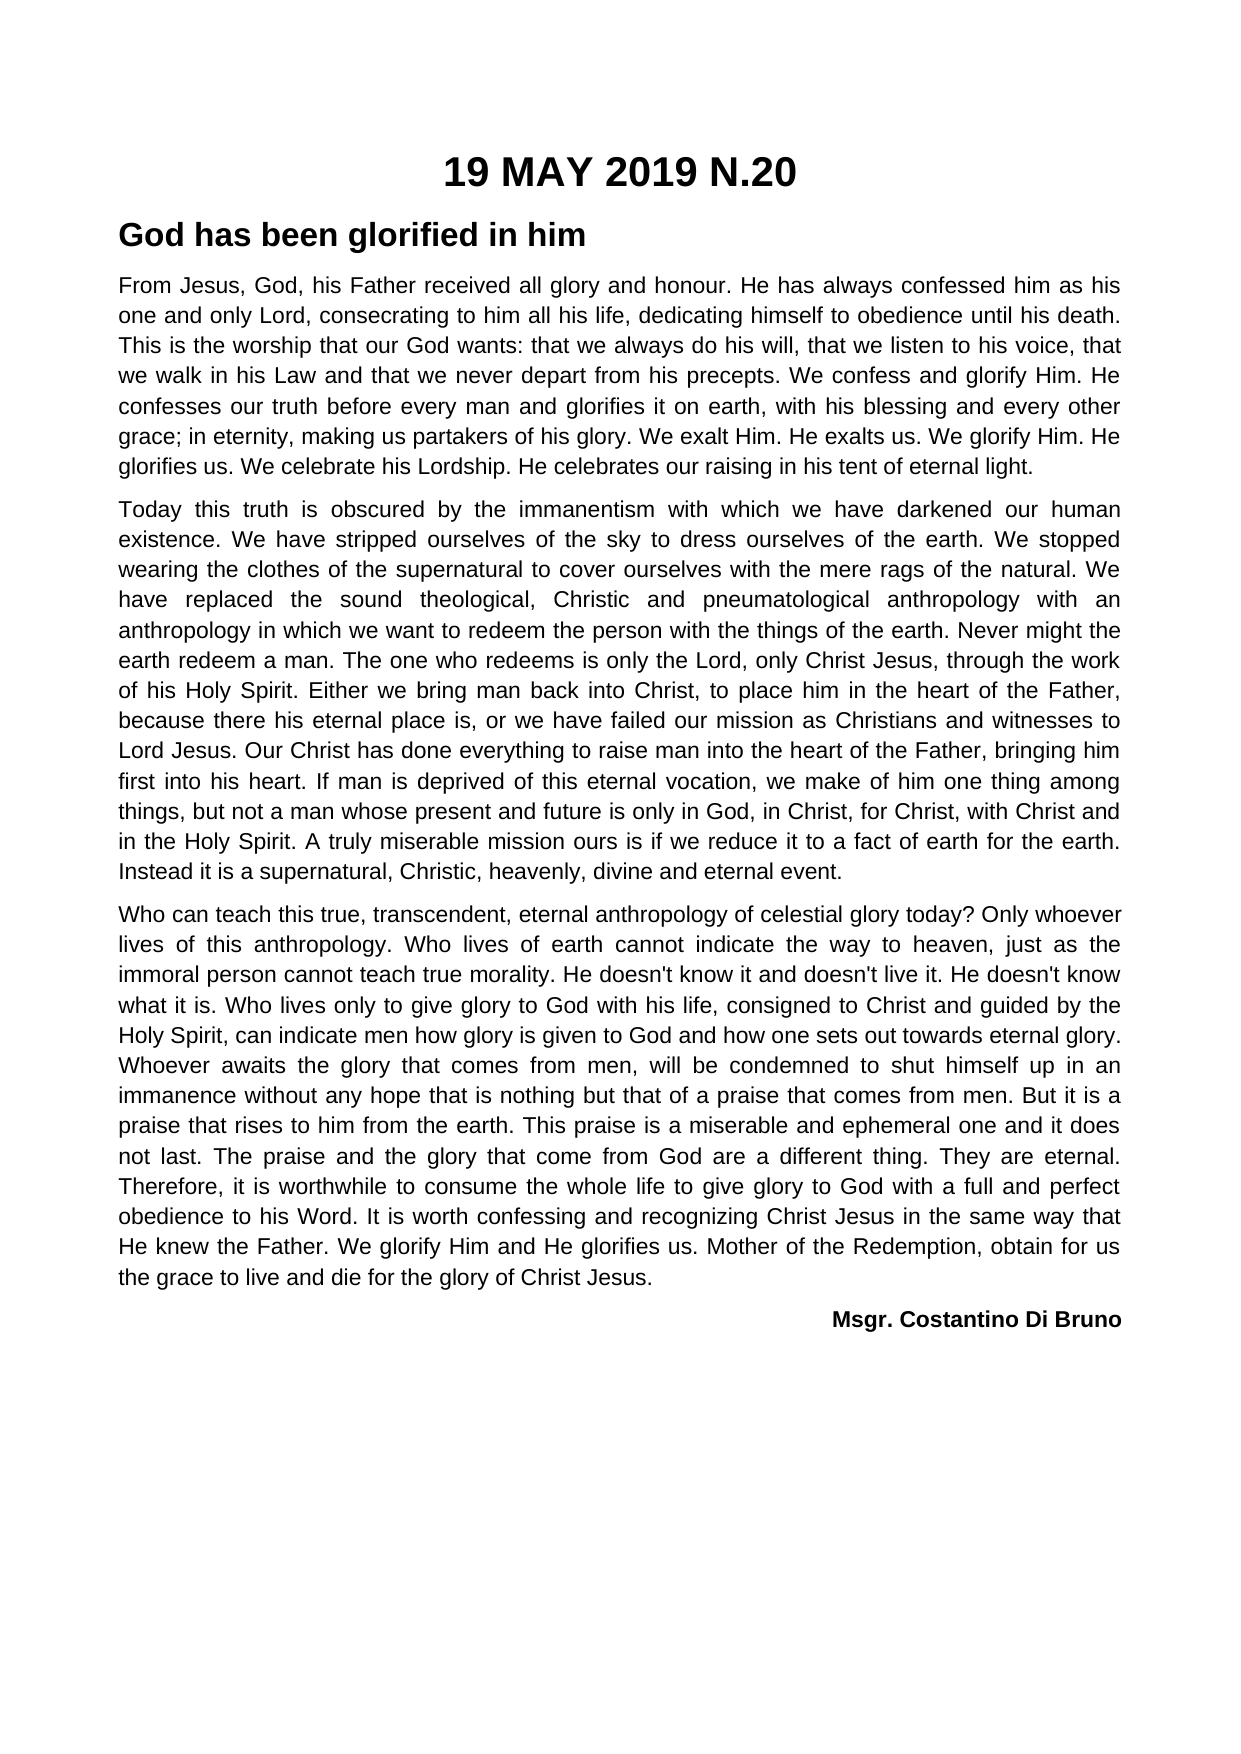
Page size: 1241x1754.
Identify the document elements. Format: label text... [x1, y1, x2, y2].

text Msgr. Costantino Di Bruno [118, 1306, 1122, 1333]
text 19 MAY 2019 N.20 [118, 148, 1122, 196]
text Who can teach this true, transcendent, eternal anthropology of celestial glory today? Only whoever lives of this anthropology. Who lives of earth cannot indicate the way to heaven, just as the immoral person cannot teach true morality. He doesn't know it and doesn't live it. He doesn't know what it is. Who lives only to give glory to God with his life, consigned to Christ and guided by the Holy Spirit, can indicate men how glory is given to God and how one sets out towards eternal glory. Whoever awaits the glory that comes from men, will be condemned to shut himself up in an immanence without any hope that is nothing but that of a praise that comes from men. But it is a praise that rises to him from the earth. This praise is a miserable and ephemeral one and it does not last. The praise and the glory that come from God are a different thing. They are eternal. Therefore, it is worthwhile to consume the whole life to give glory to God with a full and perfect obedience to his Word. It is worth confessing and recognizing Christ Jesus in the same way that He knew the Father. We glorify Him and He glorifies us. Mother of the Redemption, obtain for us the grace to live and die for the glory of Christ Jesus. [118, 901, 1122, 1290]
text Today this truth is obscured by the immanentism with which we have darkened our human existence. We have stripped ourselves of the sky to dress ourselves of the earth. We stopped wearing the clothes of the supernatural to cover ourselves with the mere rags of the natural. We have replaced the sound theological, Christic and pneumatological anthropology with an anthropology in which we want to redeem the person with the things of the earth. Never might the earth redeem a man. The one who redeems is only the Lord, only Christ Jesus, through the work of his Holy Spirit. Either we bring man back into Christ, to place him in the heart of the Father, because there his eternal place is, or we have failed our mission as Christians and witnesses to Lord Jesus. Our Christ has done everything to raise man into the heart of the Father, bringing him first into his heart. If man is deprived of this eternal vocation, we make of him one thing among things, but not a man whose present and future is only in God, in Christ, for Christ, with Christ and in the Holy Spirit. A truly miserable mission ours is if we reduce it to a fact of earth for the earth. Instead it is a supernatural, Christic, heavenly, divine and eternal event. [118, 496, 1122, 885]
text God has been glorified in him [118, 215, 1122, 254]
text From Jesus, God, his Father received all glory and honour. He has always confessed him as his one and only Lord, consecrating to him all his life, dedicating himself to obedience until his death. This is the worship that our God wants: that we always do his will, that we listen to his voice, that we walk in his Law and that we never depart from his precepts. We confess and glorify Him. He confesses our truth before every man and glorifies it on earth, with his blessing and every other grace; in eternity, making us partakers of his glory. We exalt Him. He exalts us. We glorify Him. He glorifies us. We celebrate his Lordship. He celebrates our raising in his tent of eternal light. [118, 272, 1122, 479]
